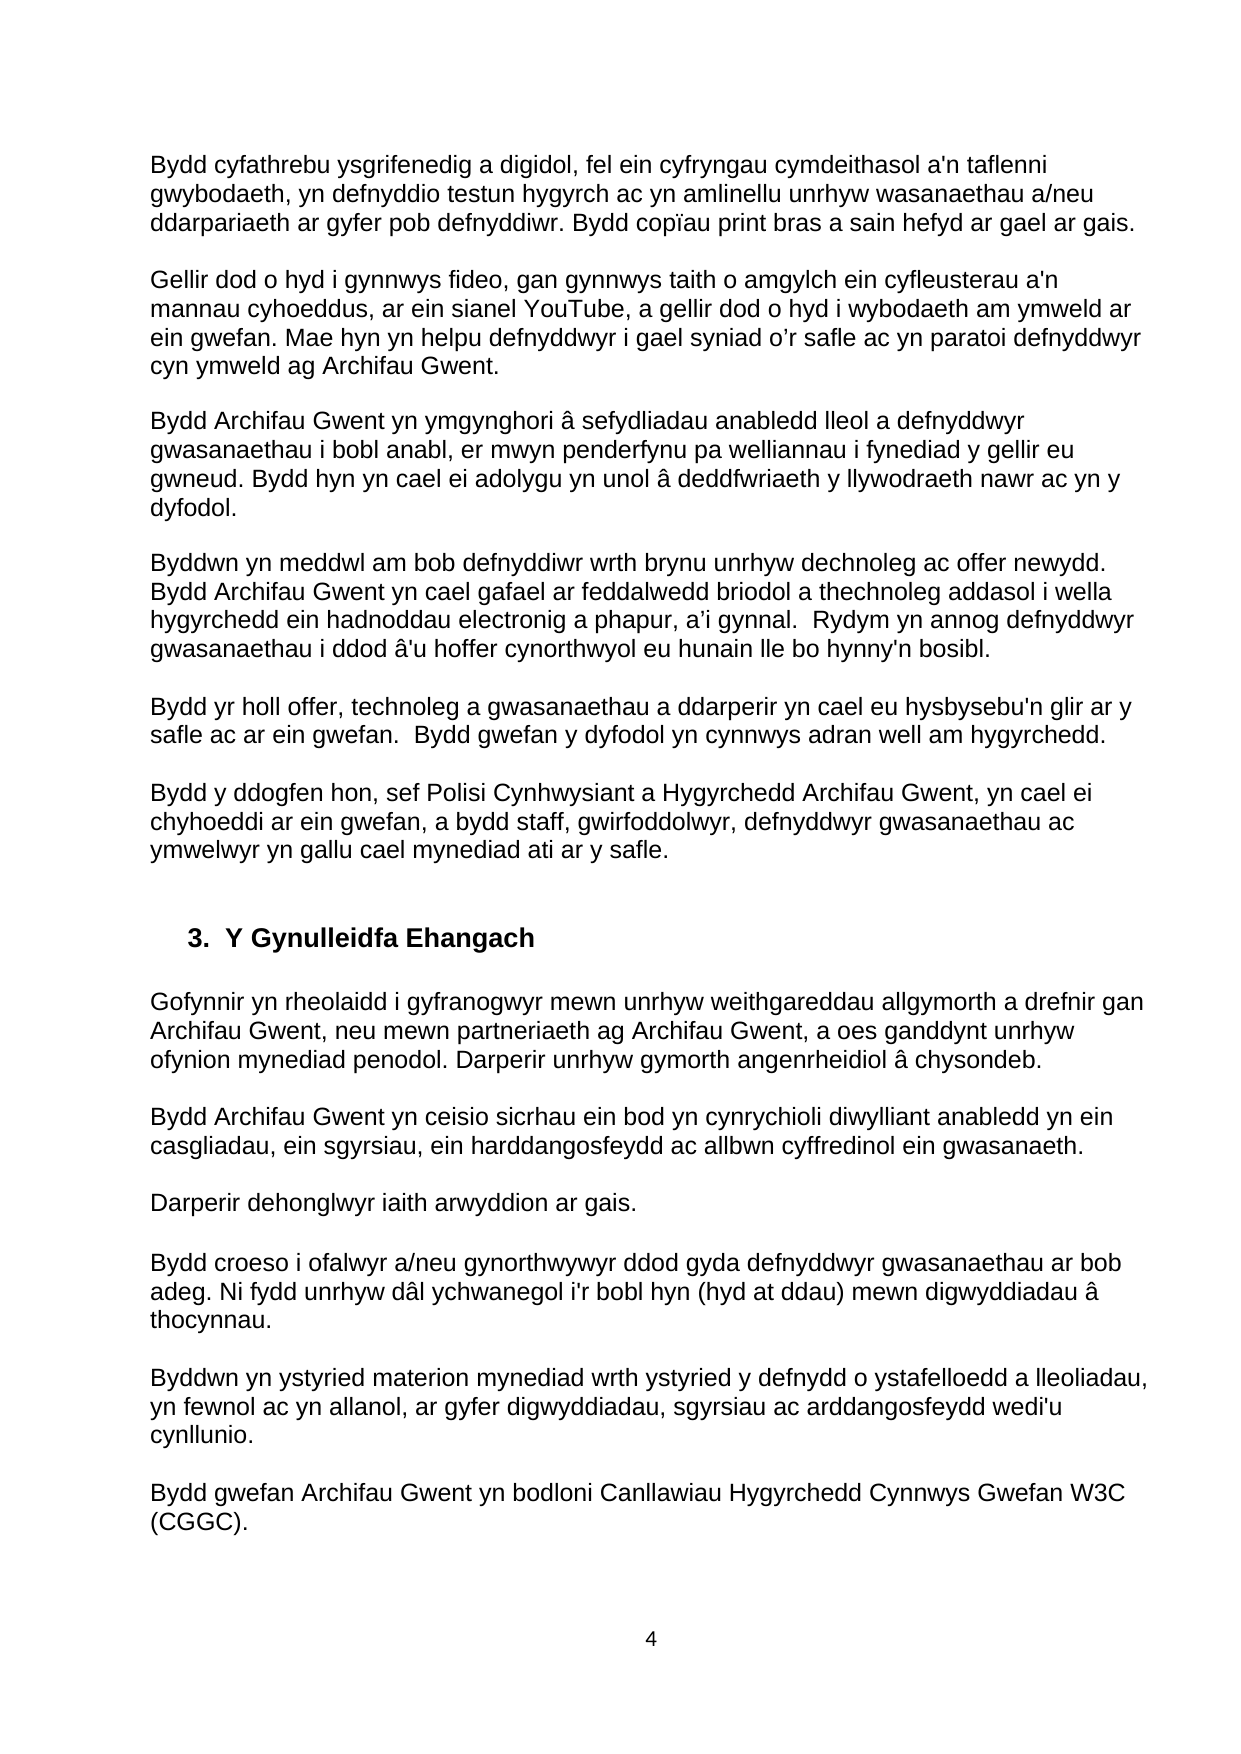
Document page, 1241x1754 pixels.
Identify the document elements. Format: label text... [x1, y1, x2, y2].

text Gellir dod o hyd i gynnwys fideo, gan gynnwys taith o amgylch ein cyfleusterau a'n mannau cyhoeddus, ar ein sianel YouTube, a gellir dod o hyd i wybodaeth am ymweld ar ein gwefan. Mae hyn yn helpu defnyddwyr i gael syniad o’r safle ac yn paratoi defnyddwyr cyn ymweld ag Archifau Gwent. [150, 265, 1152, 380]
text Bydd yr holl offer, technoleg a gwasanaethau a ddarperir yn cael eu hysbysebu'n glir ar y safle ac ar ein gwefan. Bydd gwefan y dyfodol yn cynnwys adran well am hygyrchedd. [150, 691, 1152, 749]
text Bydd Archifau Gwent yn ymgynghori â sefydliadau anabledd lleol a defnyddwyr gwasanaethau i bobl anabl, er mwyn penderfynu pa welliannau i fynediad y gellir eu gwneud. Bydd hyn yn cael ei adolygu yn unol â deddfwriaeth y llywodraeth nawr ac yn y dyfodol. [150, 406, 1152, 521]
text Bydd cyfathrebu ysgrifenedig a digidol, fel ein cyfryngau cymdeithasol a'n taflenni gwybodaeth, yn defnyddio testun hygyrch ac yn amlinellu unrhyw wasanaethau a/neu ddarpariaeth ar gyfer pob defnyddiwr. Bydd copïau print bras a sain hefyd ar gael ar gais. [150, 150, 1152, 236]
text Byddwn yn ystyried materion mynediad wrth ystyried y defnydd o ystafelloedd a lleoliadau, yn fewnol ac yn allanol, ar gyfer digwyddiadau, sgyrsiau ac arddangosfeydd wedi'u cynllunio. [150, 1363, 1152, 1449]
text Bydd Archifau Gwent yn ceisio sicrhau ein bod yn cynrychioli diwylliant anabledd yn ein casgliadau, ein sgyrsiau, ein harddangosfeydd ac allbwn cyffredinol ein gwasanaeth. [150, 1102, 1152, 1160]
text Byddwn yn meddwl am bob defnyddiwr wrth brynu unrhyw dechnoleg ac offer newydd. Bydd Archifau Gwent yn cael gafael ar feddalwedd briodol a thechnoleg addasol i wella hygyrchedd ein hadnoddau electronig a phapur, a’i gynnal. Rydym yn annog defnyddwyr gwasanaethau i ddod â'u hoffer cynorthwyol eu hunain lle bo hynny'n bosibl. [150, 548, 1152, 663]
text Bydd croeso i ofalwyr a/neu gynorthwywyr ddod gyda defnyddwyr gwasanaethau ar bob adeg. Ni fydd unrhyw dâl ychwanegol i'r bobl hyn (hyd at ddau) mewn digwyddiadau â thocynnau. [150, 1248, 1152, 1334]
subtitle Y Gynulleidfa Ehangach [187, 922, 1152, 954]
text Darperir dehonglwyr iaith arwyddion ar gais. [150, 1188, 1152, 1217]
text Gofynnir yn rheolaidd i gyfranogwyr mewn unrhyw weithgareddau allgymorth a drefnir gan Archifau Gwent, neu mewn partneriaeth ag Archifau Gwent, a oes ganddynt unrhyw ofynion mynediad penodol. Darperir unrhyw gymorth angenrheidiol â chysondeb. [150, 987, 1152, 1073]
text Bydd y ddogfen hon, sef Polisi Cynhwysiant a Hygyrchedd Archifau Gwent, yn cael ei chyhoeddi ar ein gwefan, a bydd staff, gwirfoddolwyr, defnyddwyr gwasanaethau ac ymwelwyr yn gallu cael mynediad ati ar y safle. [150, 778, 1152, 864]
text Bydd gwefan Archifau Gwent yn bodloni Canllawiau Hygyrchedd Cynnwys Gwefan W3C (CGGC). [150, 1478, 1152, 1535]
